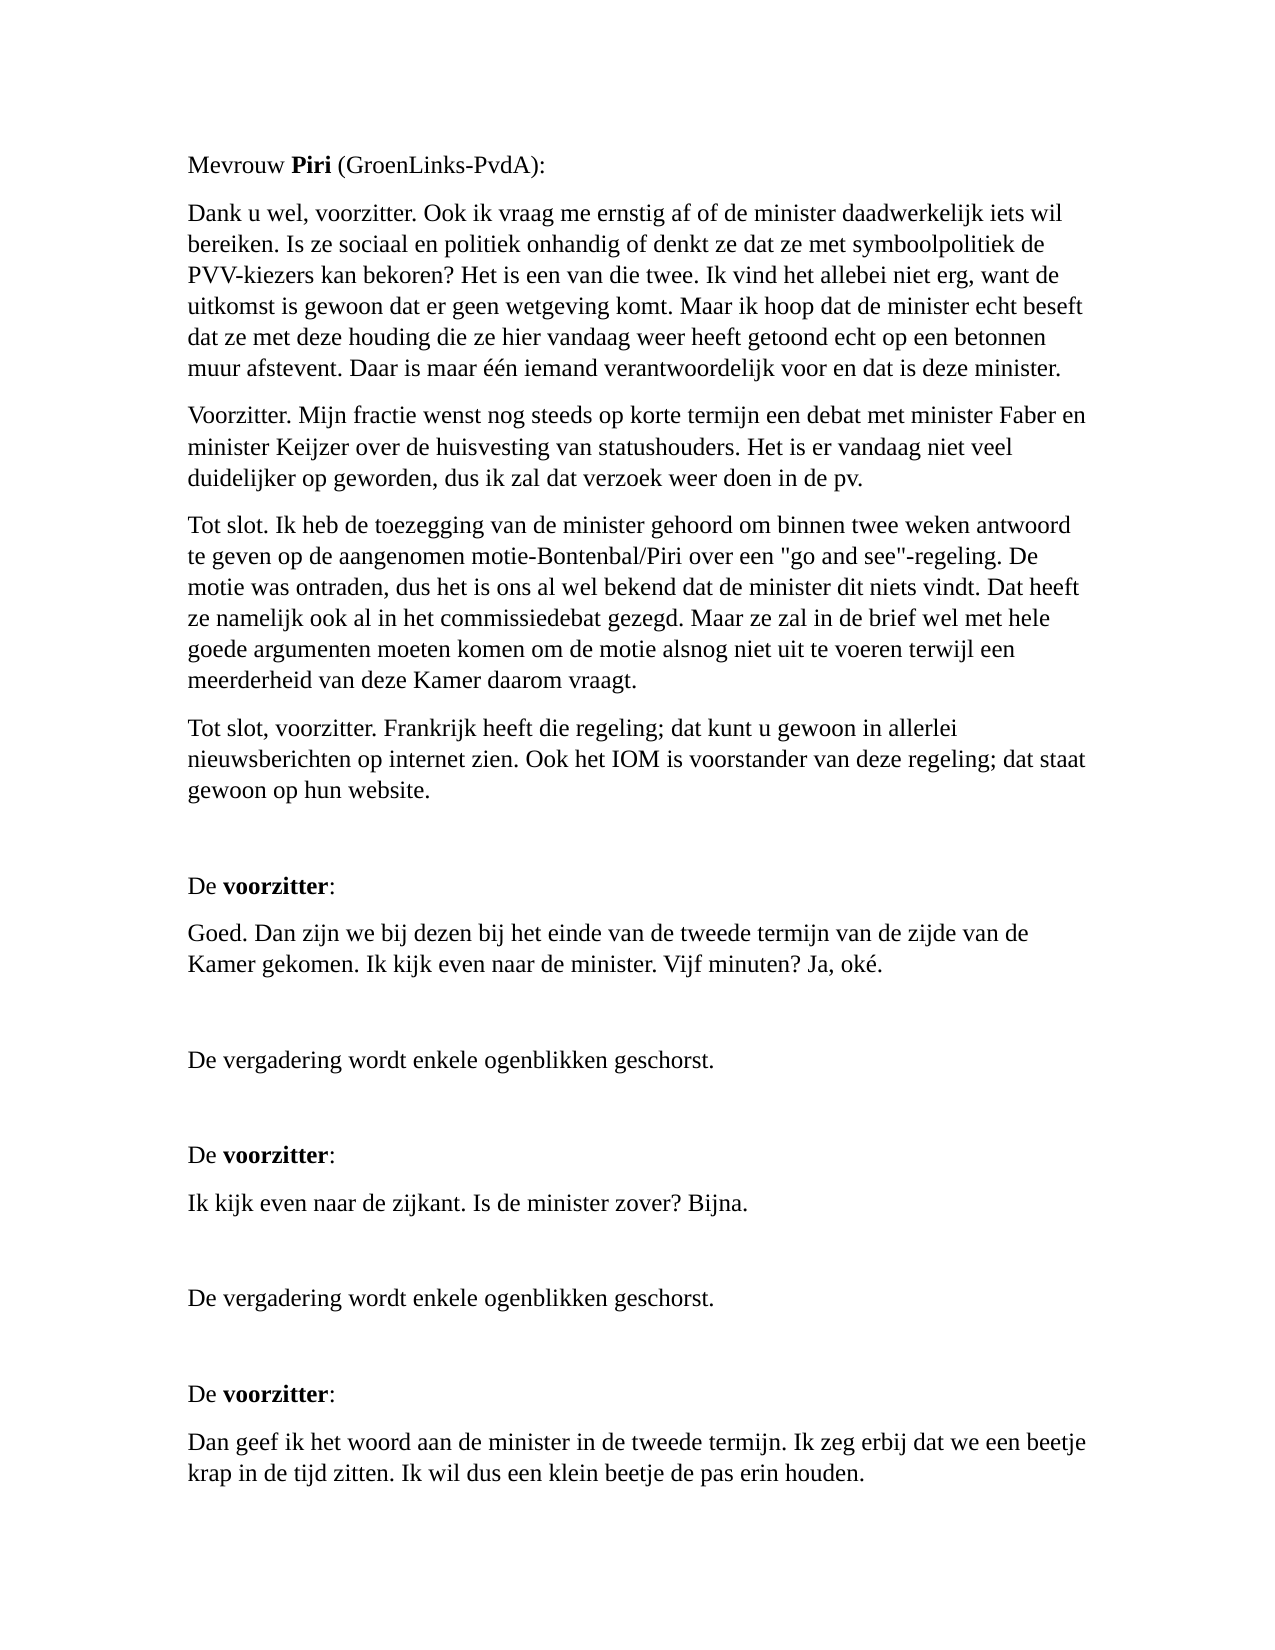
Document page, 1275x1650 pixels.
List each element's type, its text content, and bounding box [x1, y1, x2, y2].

text Voorzitter. Mijn fractie wenst nog steeds op korte termijn een debat met minister Faber en minister Keijzer over de huisvesting van statushouders. Het is er vandaag niet veel duidelijker op geworden, dus ik zal dat verzoek weer doen in de pv. [187, 401, 1087, 491]
text De voorzitter: [187, 1140, 1087, 1169]
text Goed. Dan zijn we bij dezen bij het einde van de tweede termijn van de zijde van de Kamer gekomen. Ik kijk even naar de minister. Vijf minuten? Ja, oké. [187, 918, 1087, 978]
text Tot slot, voorzitter. Frankrijk heeft die regeling; dat kunt u gewoon in allerlei nieuwsberichten op internet zien. Ook het IOM is voorstander van deze regeling; dat staat gewoon op hun website. [187, 713, 1087, 804]
text Dan geef ik het woord aan de minister in de tweede termijn. Ik zeg erbij dat we een beetje krap in de tijd zitten. Ik wil dus een klein beetje de pas erin houden. [187, 1427, 1087, 1486]
text De vergadering wordt enkele ogenblikken geschorst. [187, 1283, 1087, 1312]
text Tot slot. Ik heb de toezegging van de minister gehoord om binnen twee weken antwoord te geven op de aangenomen motie-Bontenbal/Piri over een "go and see"-regeling. De motie was ontraden, dus het is ons al wel bekend dat de minister dit niets vindt. Dat heeft ze namelijk ook al in het commissiedebat gezegd. Maar ze zal in de brief wel met hele goede argumenten moeten komen om de motie alsnog niet uit te voeren terwijl een meerderheid van deze Kamer daarom vraagt. [187, 510, 1087, 694]
text De voorzitter: [187, 871, 1087, 899]
text Ik kijk even naar de zijkant. Is de minister zover? Bijna. [187, 1188, 1087, 1217]
text Mevrouw Piri (GroenLinks-PvdA): [187, 150, 1087, 179]
text De voorzitter: [187, 1379, 1087, 1408]
text Dank u wel, voorzitter. Ook ik vraag me ernstig af of de minister daadwerkelijk iets wil bereiken. Is ze sociaal en politiek onhandig of denkt ze dat ze met symboolpolitiek de PVV-kiezers kan bekoren? Het is een van die twee. Ik vind het allebei niet erg, want de uitkomst is gewoon dat er geen wetgeving komt. Maar ik hoop dat de minister echt beseft dat ze met deze houding die ze hier vandaag weer heeft getoond echt op een betonnen muur afstevent. Daar is maar één iemand verantwoordelijk voor en dat is deze minister. [187, 198, 1087, 382]
text De vergadering wordt enkele ogenblikken geschorst. [187, 1045, 1087, 1074]
